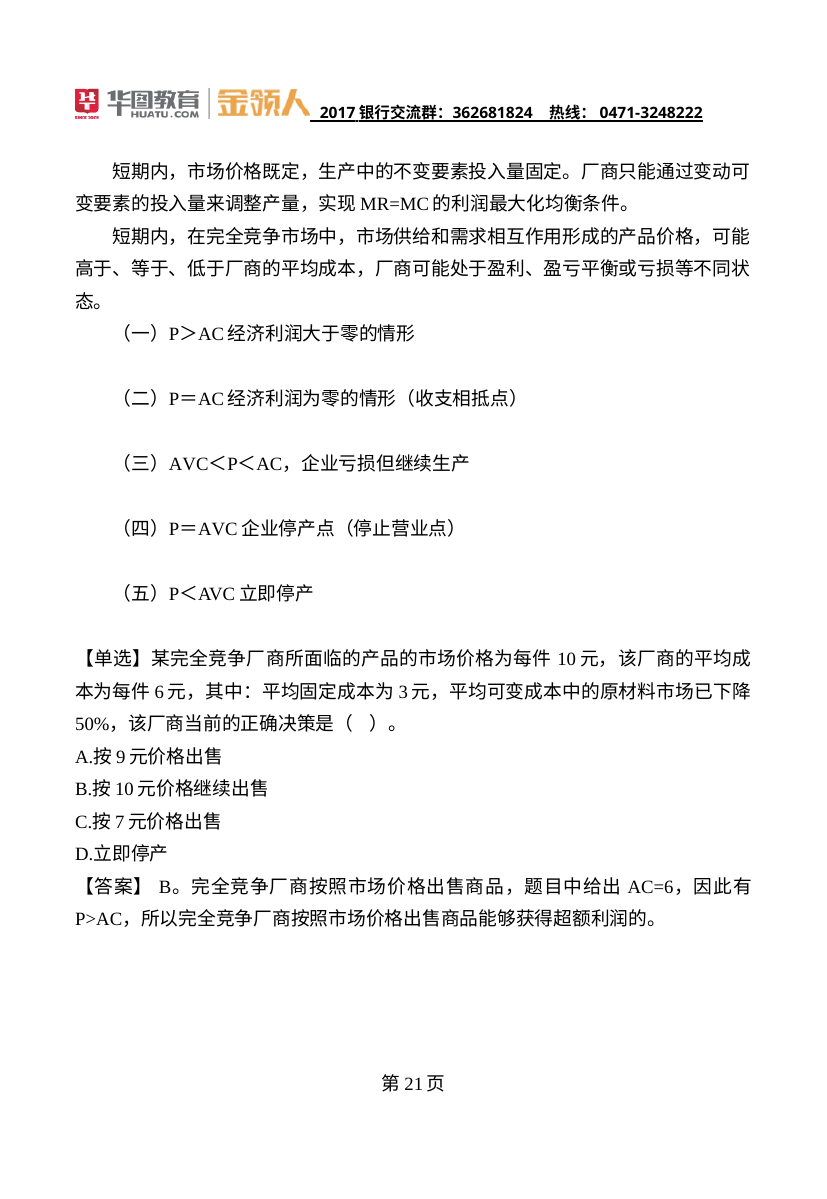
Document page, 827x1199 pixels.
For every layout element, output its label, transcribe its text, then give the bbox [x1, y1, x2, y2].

text （五）P＜AVC立即停产 [75, 576, 752, 609]
text 短期内，在完全竞争市场中，市场供给和需求相互作用形成的产品价格，可能高于、等于、低于厂商的平均成本，厂商可能处于盈利、盈亏平衡或亏损等不同状态。 [75, 219, 752, 316]
text （一）P＞AC经济利润大于零的情形 [75, 316, 752, 349]
text D.立即停产 [75, 836, 752, 869]
text C.按7元价格出售 [75, 804, 752, 836]
text B.按10元价格继续出售 [75, 771, 752, 804]
text （四）P＝AVC企业停产点（停止营业点） [75, 511, 752, 544]
text 短期内，市场价格既定，生产中的不变要素投入量固定。厂商只能通过变动可变要素的投入量来调整产量，实现MR=MC的利润最大化均衡条件。 [75, 154, 752, 219]
picture [75, 88, 310, 119]
text 【单选】某完全竞争厂商所面临的产品的市场价格为每件10元，该厂商的平均成本为每件6元，其中：平均固定成本为3元，平均可变成本中的原材料市场已下降50%，该厂商当前的正确决策是（ ）。 [75, 641, 752, 739]
text A.按9元价格出售 [75, 739, 752, 771]
text 【答案】 B。完全竞争厂商按照市场价格出售商品，题目中给出AC=6，因此有P>AC，所以完全竞争厂商按照市场价格出售商品能够获得超额利润的。 [75, 869, 752, 934]
text （二）P＝AC经济利润为零的情形（收支相抵点） [75, 381, 752, 414]
text （三）AVC＜P＜AC，企业亏损但继续生产 [75, 446, 752, 479]
